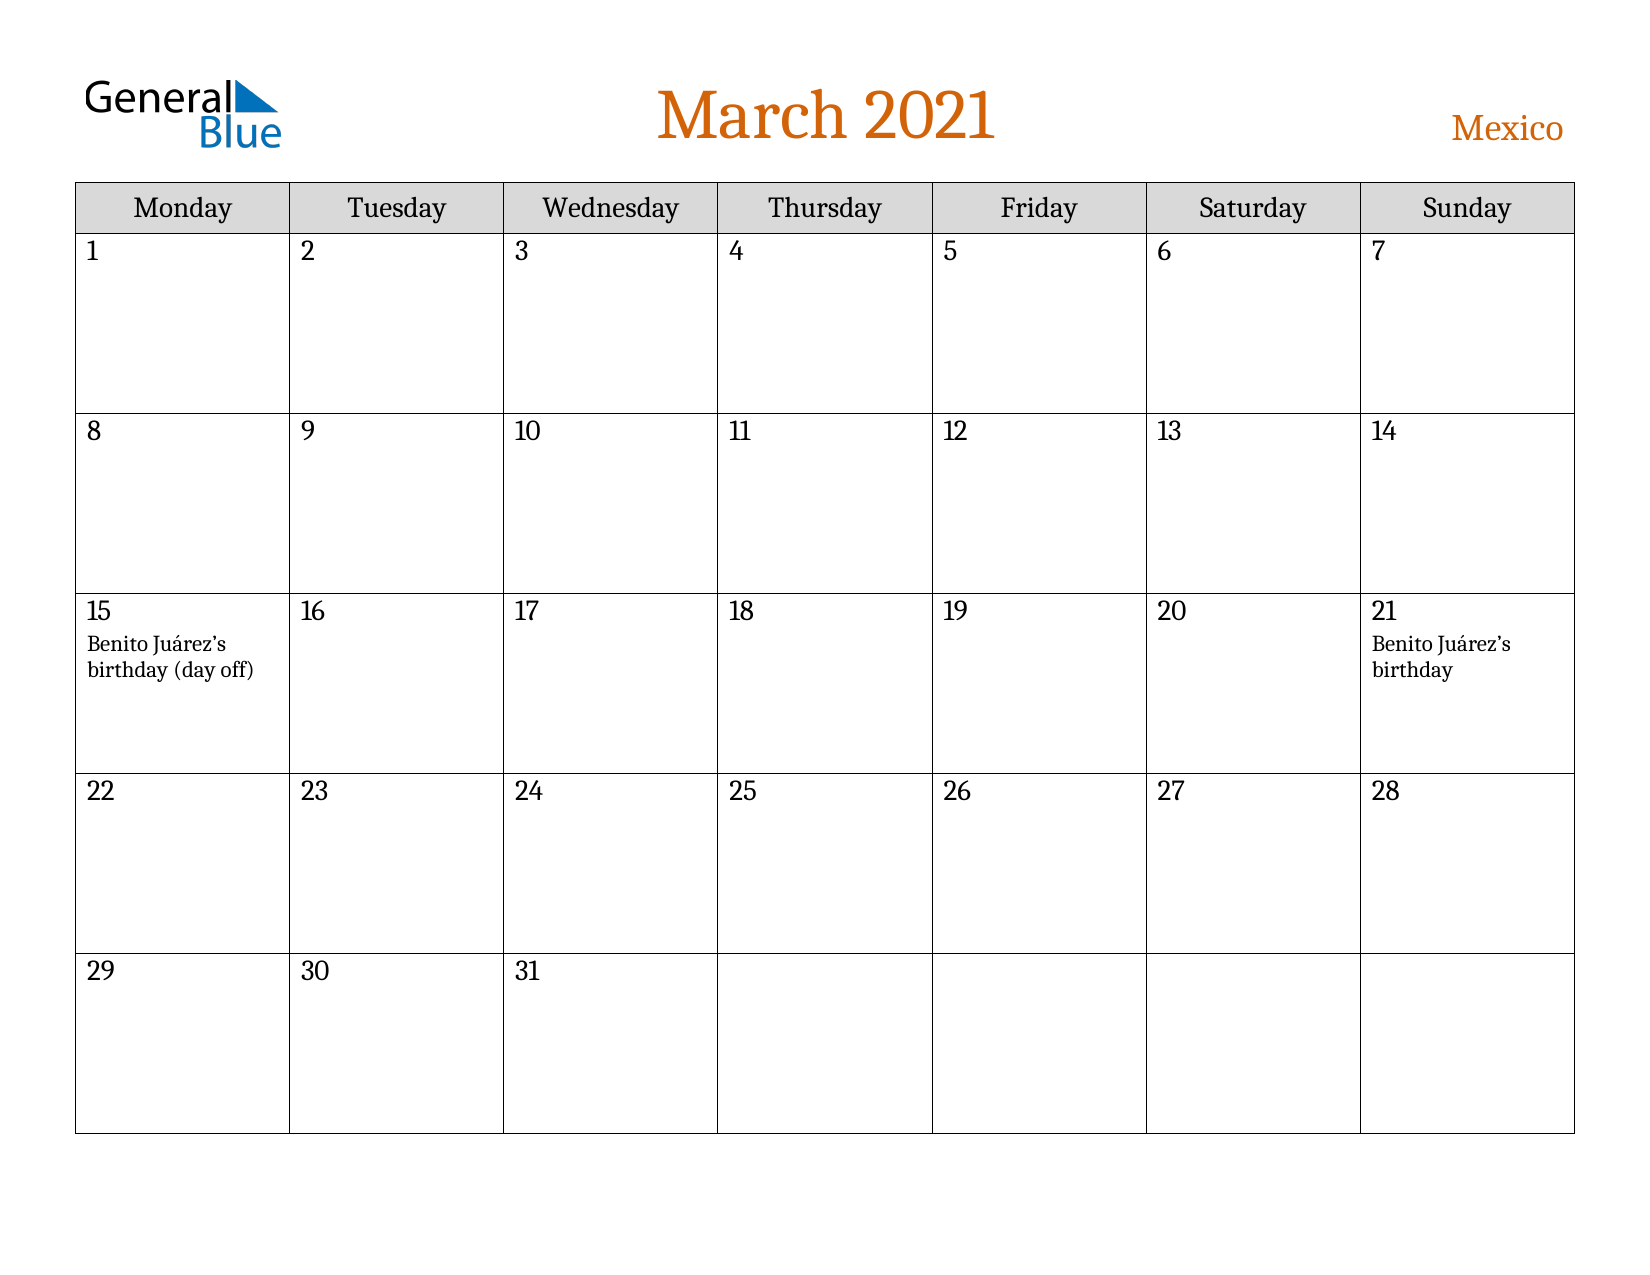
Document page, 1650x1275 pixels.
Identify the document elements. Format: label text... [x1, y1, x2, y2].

table_cell [1147, 954, 1360, 990]
table_cell 10 [504, 414, 717, 450]
table_cell [504, 630, 717, 773]
table_header [76, 75, 503, 182]
table_cell [933, 630, 1146, 773]
table_cell [933, 450, 1146, 593]
table_cell [718, 450, 932, 593]
table_header Mexico [1146, 75, 1574, 182]
table_cell [1361, 270, 1574, 413]
table_cell [290, 810, 503, 953]
table_cell [718, 990, 932, 1133]
table_cell 18 [718, 594, 932, 630]
table_cell 23 [290, 774, 503, 810]
table_cell 30 [290, 954, 503, 990]
table_cell 25 [718, 774, 932, 810]
table_cell 27 [1147, 774, 1360, 810]
table_cell 19 [933, 594, 1146, 630]
table_cell [76, 270, 289, 413]
table_cell 28 [1361, 774, 1574, 810]
table_cell 31 [504, 954, 717, 990]
table_cell Benito Juárez’s birthday [1361, 630, 1574, 773]
table_cell [504, 270, 717, 413]
table_cell [76, 450, 289, 593]
table_cell 5 [933, 234, 1146, 270]
table_cell [290, 450, 503, 593]
table_cell 7 [1361, 234, 1574, 270]
table_cell 11 [718, 414, 932, 450]
table_cell 26 [933, 774, 1146, 810]
table_cell [1147, 990, 1360, 1133]
table_cell [1147, 630, 1360, 773]
table_cell 13 [1147, 414, 1360, 450]
table_cell 29 [76, 954, 289, 990]
table_cell Sunday [1361, 183, 1574, 233]
table_cell [718, 630, 932, 773]
table_cell [290, 630, 503, 773]
table_cell 8 [76, 414, 289, 450]
table_cell 22 [76, 774, 289, 810]
table_cell [1147, 270, 1360, 413]
table_cell [76, 810, 289, 953]
table_cell [1361, 810, 1574, 953]
table_cell [76, 990, 289, 1133]
table_cell [290, 270, 503, 413]
table_cell [504, 990, 717, 1133]
table_cell 24 [504, 774, 717, 810]
table_cell [718, 810, 932, 953]
table_cell 4 [718, 234, 932, 270]
table_cell 16 [290, 594, 503, 630]
table_cell Thursday [718, 183, 932, 233]
table_cell [933, 990, 1146, 1133]
table_cell 15 [76, 594, 289, 630]
table_cell [1361, 450, 1574, 593]
table_cell 12 [933, 414, 1146, 450]
table_cell Benito Juárez’s birthday (day off) [76, 630, 289, 773]
table_cell 2 [290, 234, 503, 270]
table_header March 2021 [504, 75, 1146, 182]
table_cell [933, 954, 1146, 990]
table_cell 1 [76, 234, 289, 270]
table_cell 3 [504, 234, 717, 270]
table_cell [290, 990, 503, 1133]
table_cell 21 [1361, 594, 1574, 630]
table_cell Wednesday [504, 183, 717, 233]
table_cell [1147, 810, 1360, 953]
table_cell 17 [504, 594, 717, 630]
table_cell [504, 810, 717, 953]
table_cell [933, 810, 1146, 953]
table_cell 6 [1147, 234, 1360, 270]
table_cell Tuesday [290, 183, 503, 233]
table_cell Friday [933, 183, 1146, 233]
picture [86, 80, 281, 148]
table_cell [1147, 450, 1360, 593]
table_cell [1361, 954, 1574, 990]
table_cell [718, 954, 932, 990]
table_cell 9 [290, 414, 503, 450]
table_cell [1361, 990, 1574, 1133]
table_cell Monday [76, 183, 289, 233]
table_cell 14 [1361, 414, 1574, 450]
table_cell [933, 270, 1146, 413]
table_cell [718, 270, 932, 413]
table_cell [504, 450, 717, 593]
table_cell Saturday [1147, 183, 1360, 233]
table_cell 20 [1147, 594, 1360, 630]
